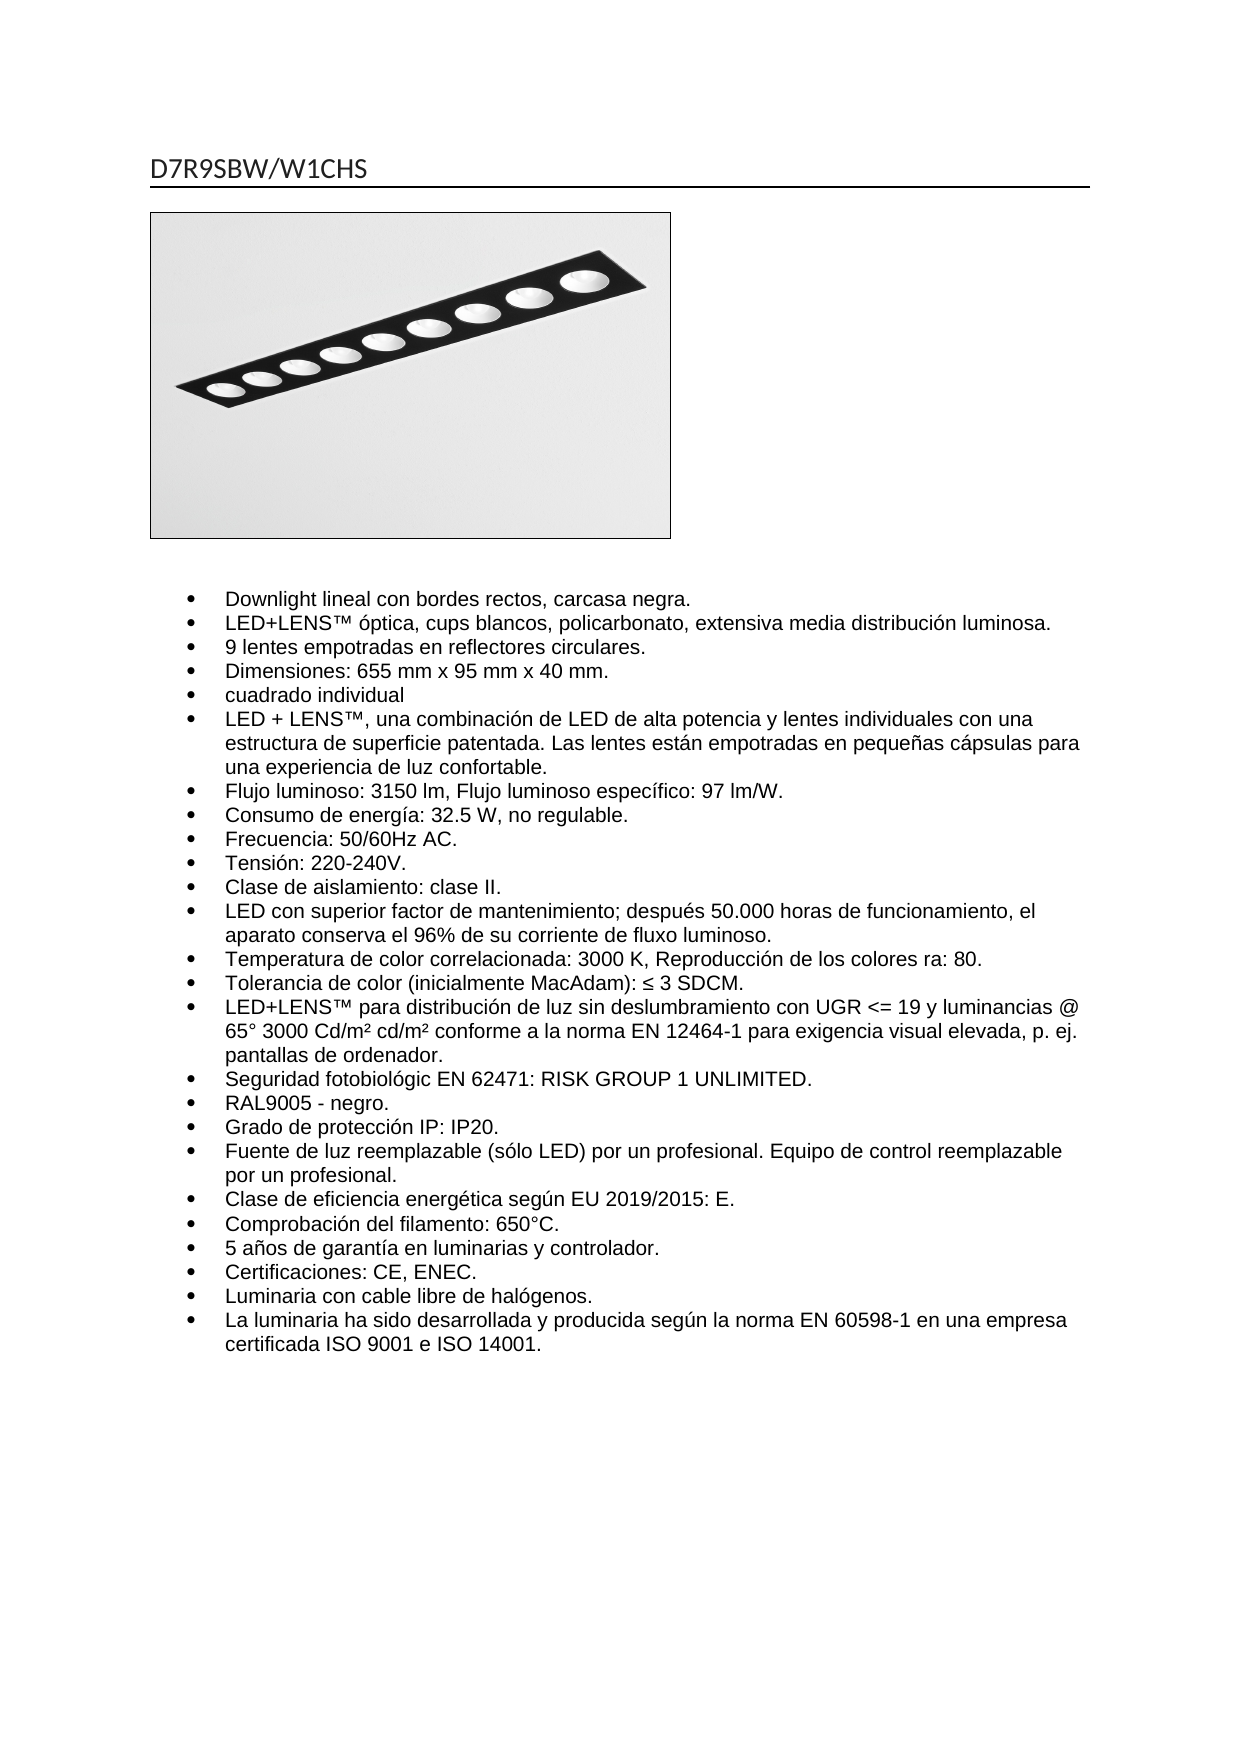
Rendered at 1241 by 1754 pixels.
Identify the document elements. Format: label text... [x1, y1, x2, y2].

list Tensión: 220-240V. [187, 851, 1090, 875]
picture [151, 213, 670, 538]
list Comprobación del filamento: 650°C. [187, 1211, 1090, 1235]
list LED+LENS™ óptica, cups blancos, policarbonato, extensiva media distribución luminosa. [187, 610, 1090, 634]
list LED + LENS™, una combinación de LED de alta potencia y lentes individuales con una estructura de superficie patentada. Las lentes están empotradas en pequeñas cápsulas para una experiencia de luz confortable. [187, 707, 1090, 779]
list La luminaria ha sido desarrollada y producida según la norma EN 60598-1 en una empresa certificada ISO 9001 e ISO 14001. [187, 1308, 1090, 1356]
list LED con superior factor de mantenimiento; después 50.000 horas de funcionamiento, el aparato conserva el 96% de su corriente de fluxo luminoso. [187, 899, 1090, 947]
list Fuente de luz reemplazable (sólo LED) por un profesional. Equipo de control reemplazable por un profesional. [187, 1139, 1090, 1187]
list RAL9005 - negro. [187, 1091, 1090, 1115]
list Frecuencia: 50/60Hz AC. [187, 827, 1090, 851]
list Dimensiones: 655 mm x 95 mm x 40 mm. [187, 658, 1090, 683]
text D7R9SBW/W1CHS [150, 150, 1090, 186]
list Flujo luminoso: 3150 lm, Flujo luminoso específico: 97 lm/W. [187, 779, 1090, 803]
list Clase de aislamiento: clase II. [187, 875, 1090, 899]
list LED+LENS™ para distribución de luz sin deslumbramiento con UGR <= 19 y luminancias @ 65° 3000 Cd/m² cd/m² conforme a la norma EN 12464-1 para exigencia visual elevada, p. ej. pantallas de ordenador. [187, 995, 1090, 1067]
list cuadrado individual [187, 683, 1090, 707]
list Luminaria con cable libre de halógenos. [187, 1283, 1090, 1308]
list 5 años de garantía en luminarias y controlador. [187, 1235, 1090, 1259]
list Consumo de energía: 32.5 W, no regulable. [187, 803, 1090, 827]
list Certificaciones: CE, ENEC. [187, 1259, 1090, 1283]
list Tolerancia de color (inicialmente MacAdam): ≤ 3 SDCM. [187, 971, 1090, 995]
list Temperatura de color correlacionada: 3000 K, Reproducción de los colores ra: 80. [187, 947, 1090, 971]
list 9 lentes empotradas en reflectores circulares. [187, 634, 1090, 658]
list Clase de eficiencia energética según EU 2019/2015: E. [187, 1187, 1090, 1211]
list Grado de protección IP: IP20. [187, 1115, 1090, 1139]
list Seguridad fotobiológic EN 62471: RISK GROUP 1 UNLIMITED. [187, 1067, 1090, 1091]
list Downlight lineal con bordes rectos, carcasa negra. [187, 586, 1090, 610]
